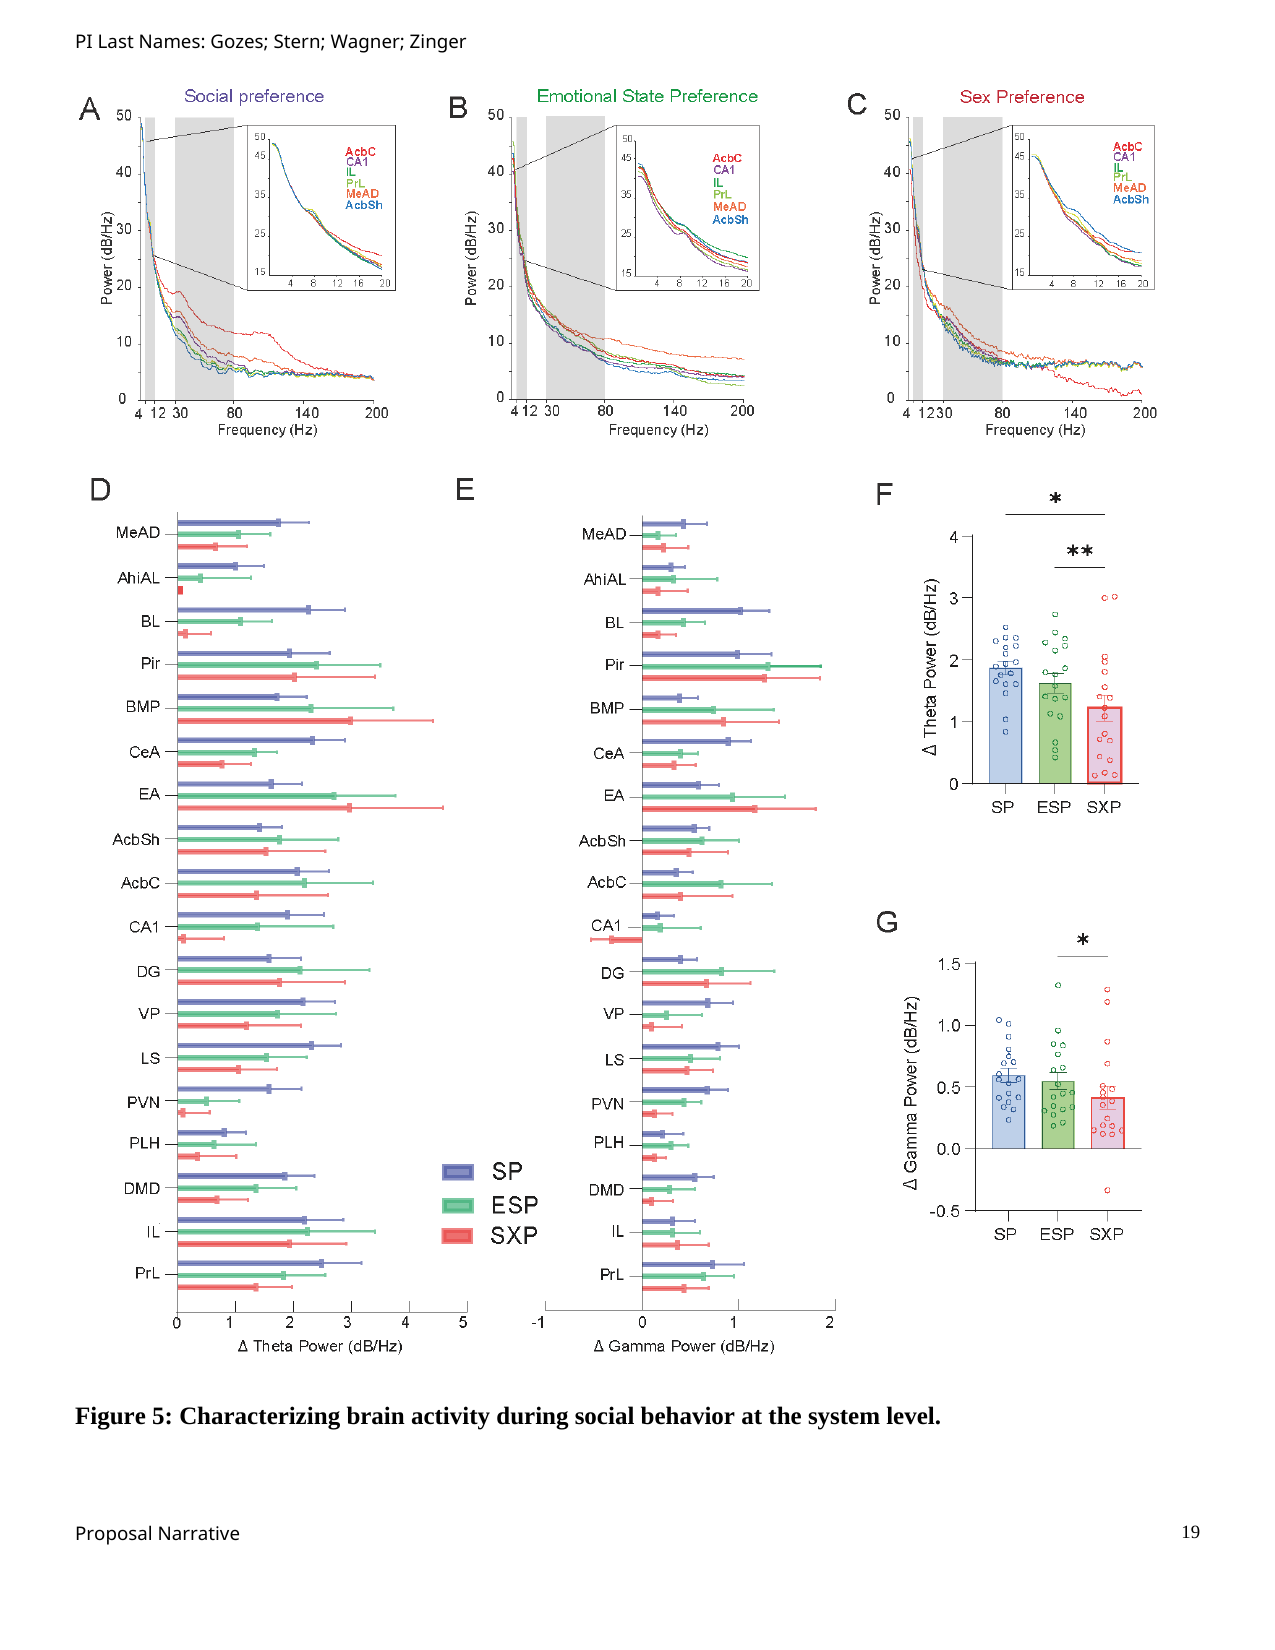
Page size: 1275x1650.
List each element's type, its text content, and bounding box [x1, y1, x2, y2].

picture [75, 75, 1188, 1373]
text Figure 5: Characterizing brain activity during social behavior at the system level. [75, 1401, 1200, 1430]
